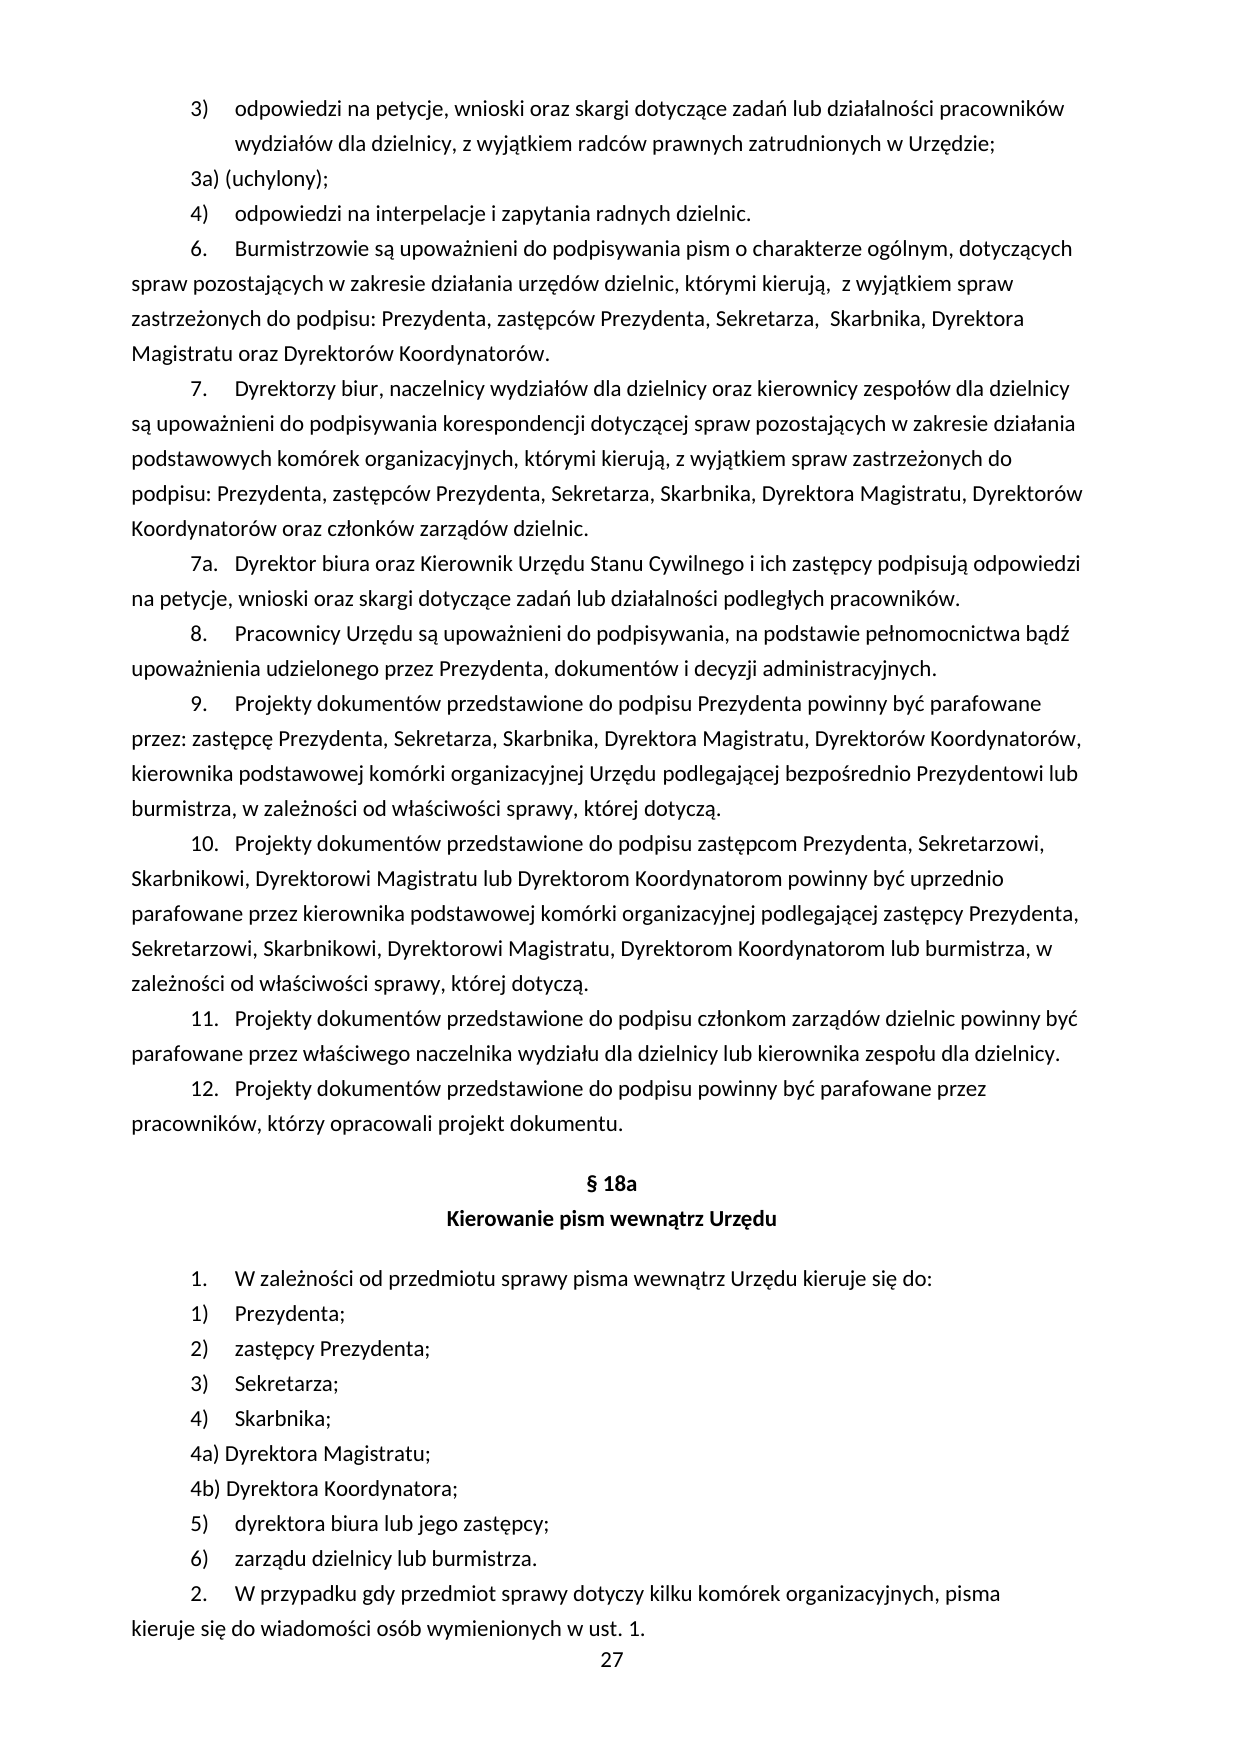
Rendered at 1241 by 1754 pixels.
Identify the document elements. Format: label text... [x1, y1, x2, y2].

list dyrektora biura lub jego zastępcy; [190, 1509, 1092, 1537]
list Pracownicy Urzędu są upoważnieni do podpisywania, na podstawie pełnomocnictwa bądź upoważnienia udzielonego przez Prezydenta, dokumentów i decyzji administracyjnych. [131, 619, 1092, 682]
list Skarbnika; [190, 1404, 1092, 1432]
subtitle § 18a Kierowanie pism wewnątrz Urzędu [131, 1169, 1092, 1232]
list odpowiedzi na interpelacje i zapytania radnych dzielnic. [190, 199, 1092, 227]
list Burmistrzowie są upoważnieni do podpisywania pism o charakterze ogólnym, dotyczących spraw pozostających w zakresie działania urzędów dzielnic, którymi kierują, z wyjątkiem spraw zastrzeżonych do podpisu: Prezydenta, zastępców Prezydenta, Sekretarza, Skarbnika, Dyrektora Magistratu oraz Dyrektorów Koordynatorów. [131, 234, 1092, 367]
list Projekty dokumentów przedstawione do podpisu członkom zarządów dzielnic powinny być parafowane przez właściwego naczelnika wydziału dla dzielnicy lub kierownika zespołu dla dzielnicy. [131, 1004, 1092, 1067]
list Projekty dokumentów przedstawione do podpisu zastępcom Prezydenta, Sekretarzowi, Skarbnikowi, Dyrektorowi Magistratu lub Dyrektorom Koordynatorom powinny być uprzednio parafowane przez kierownika podstawowej komórki organizacyjnej podlegającej zastępcy Prezydenta, Sekretarzowi, Skarbnikowi, Dyrektorowi Magistratu, Dyrektorom Koordynatorom lub burmistrza, w zależności od właściwości sprawy, której dotyczą. [131, 829, 1092, 997]
list W zależności od przedmiotu sprawy pisma wewnątrz Urzędu kieruje się do: [131, 1264, 1092, 1292]
list Projekty dokumentów przedstawione do podpisu powinny być parafowane przez pracowników, którzy opracowali projekt dokumentu. [131, 1074, 1092, 1137]
list zarządu dzielnicy lub burmistrza. [190, 1544, 1092, 1572]
list Dyrektorzy biur, naczelnicy wydziałów dla dzielnicy oraz kierownicy zespołów dla dzielnicy są upoważnieni do podpisywania korespondencji dotyczącej spraw pozostających w zakresie działania podstawowych komórek organizacyjnych, którymi kierują, z wyjątkiem spraw zastrzeżonych do podpisu: Prezydenta, zastępców Prezydenta, Sekretarza, Skarbnika, Dyrektora Magistratu, Dyrektorów Koordynatorów oraz członków zarządów dzielnic. [131, 374, 1092, 542]
list Projekty dokumentów przedstawione do podpisu Prezydenta powinny być parafowane przez: zastępcę Prezydenta, Sekretarza, Skarbnika, Dyrektora Magistratu, Dyrektorów Koordynatorów, kierownika podstawowej komórki organizacyjnej Urzędu podlegającej bezpośrednio Prezydentowi lub burmistrza, w zależności od właściwości sprawy, której dotyczą. [131, 689, 1092, 822]
text 7a. Dyrektor biura oraz Kierownik Urzędu Stanu Cywilnego i ich zastępcy podpisują odpowiedzi na petycje, wnioski oraz skargi dotyczące zadań lub działalności podległych pracowników. [131, 549, 1092, 612]
text 3a) (uchylony); [190, 164, 1092, 192]
text 4b) Dyrektora Koordynatora; [190, 1474, 1092, 1502]
list odpowiedzi na petycje, wnioski oraz skargi dotyczące zadań lub działalności pracowników wydziałów dla dzielnicy, z wyjątkiem radców prawnych zatrudnionych w Urzędzie; [190, 94, 1092, 157]
list Prezydenta; [190, 1299, 1092, 1327]
list zastępcy Prezydenta; [190, 1334, 1092, 1362]
list W przypadku gdy przedmiot sprawy dotyczy kilku komórek organizacyjnych, pisma kieruje się do wiadomości osób wymienionych w ust. 1. [131, 1579, 1092, 1642]
list Sekretarza; [190, 1369, 1092, 1397]
text 4a) Dyrektora Magistratu; [190, 1439, 1092, 1467]
